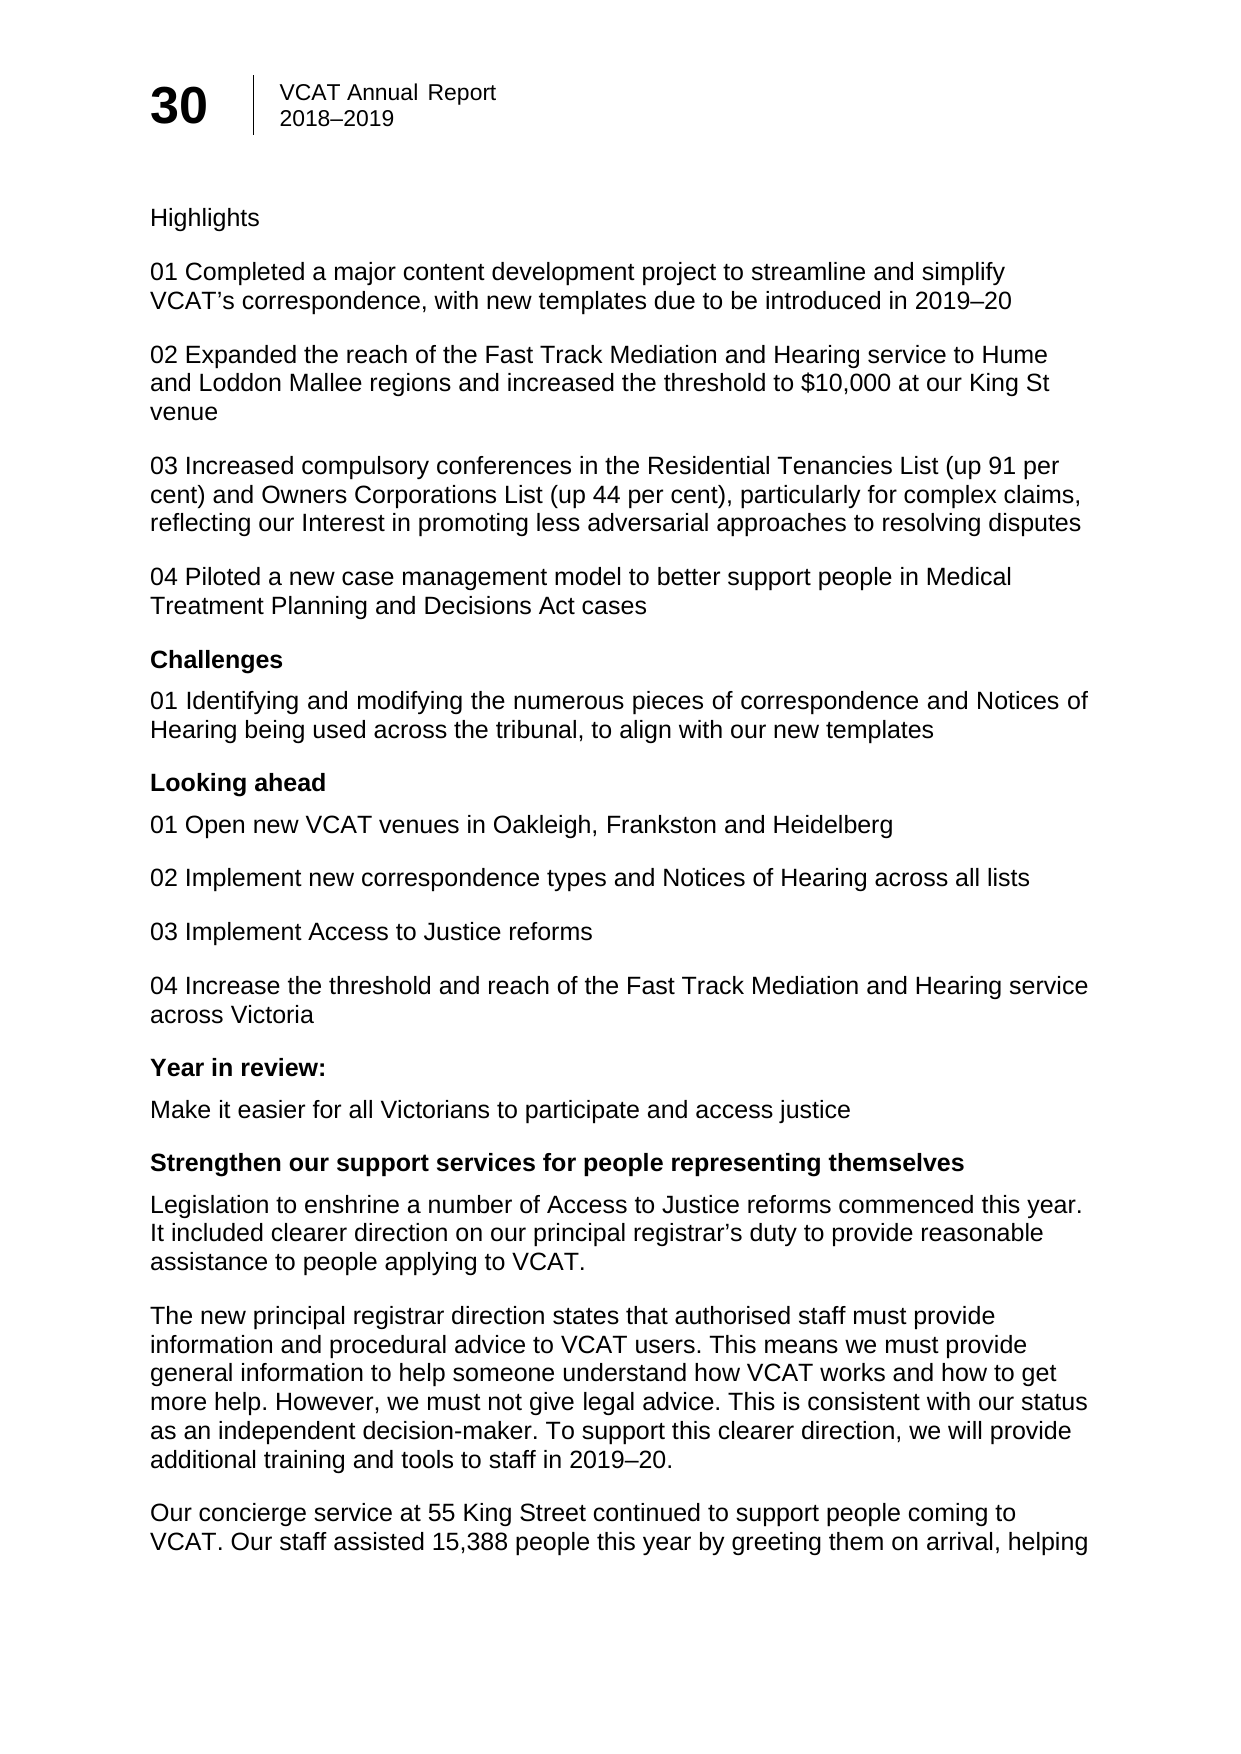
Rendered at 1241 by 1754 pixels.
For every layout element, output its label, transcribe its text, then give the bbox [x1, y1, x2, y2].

text Highlights [150, 203, 1090, 232]
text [150, 1498, 1090, 1556]
text 04 Increase the threshold and reach of the Fast Track Mediation and Hearing service across Victoria [150, 971, 1090, 1028]
text Legislation to enshrine a number of Access to Justice reforms commenced this year. It included clearer direction on our principal registrar’s duty to provide reasonable assistance to people applying to VCAT. [150, 1190, 1090, 1276]
text 01 Open new VCAT venues in Oakleigh, Frankston and Heidelberg [150, 810, 1090, 838]
text Make it easier for all Victorians to participate and access justice [150, 1095, 1090, 1123]
text Looking ahead [150, 768, 1090, 797]
text 03 Implement Access to Justice reforms [150, 917, 1090, 946]
text 02 Implement new correspondence types and Notices of Hearing across all lists [150, 863, 1090, 892]
text 01 Completed a major content development project to streamline and simplify VCAT’s correspondence, with new templates due to be introduced in 2019–20 [150, 257, 1090, 315]
text Challenges [150, 645, 1090, 673]
text 01 Identifying and modifying the numerous pieces of correspondence and Notices of Hearing being used across the tribunal, to align with our new templates [150, 686, 1090, 743]
text The new principal registrar direction states that authorised staff must provide information and procedural advice to VCAT users. This means we must provide general information to help someone understand how VCAT works and how to get more help. However, we must not give legal advice. This is consistent with our status as an independent decision-maker. To support this clearer direction, we will provide additional training and tools to staff in 2019–20. [150, 1301, 1090, 1473]
text Strengthen our support services for people representing themselves [150, 1148, 1090, 1177]
text 02 Expanded the reach of the Fast Track Mediation and Hearing service to Hume and Loddon Mallee regions and increased the threshold to $10,000 at our King St venue [150, 340, 1090, 426]
text 04 Piloted a new case management model to better support people in Medical Treatment Planning and Decisions Act cases [150, 562, 1090, 620]
text Year in review: [150, 1053, 1090, 1082]
text 03 Increased compulsory conferences in the Residential Tenancies List (up 91 per cent) and Owners Corporations List (up 44 per cent), particularly for complex claims, reflecting our Interest in promoting less adversarial approaches to resolving disputes [150, 451, 1090, 537]
